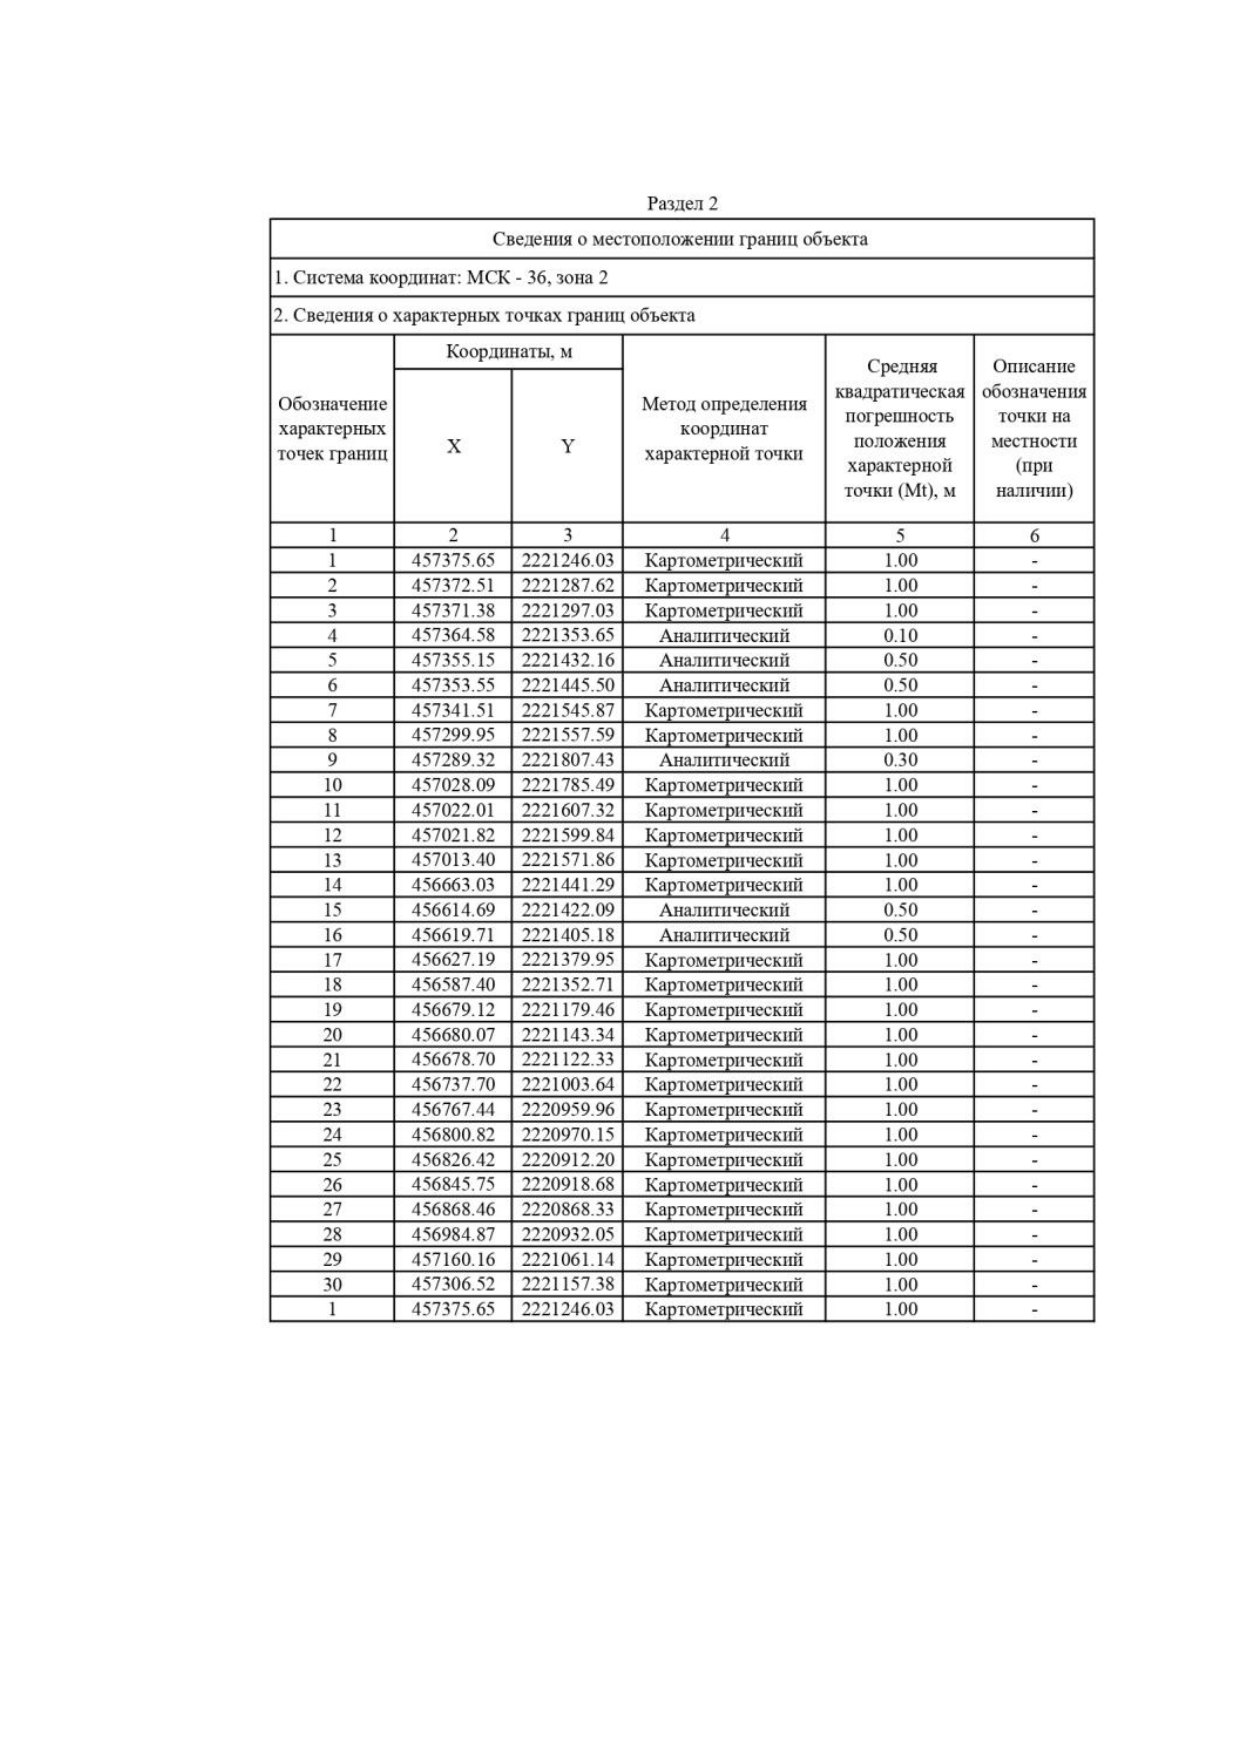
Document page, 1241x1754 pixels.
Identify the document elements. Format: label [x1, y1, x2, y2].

picture [177, 118, 1151, 1497]
